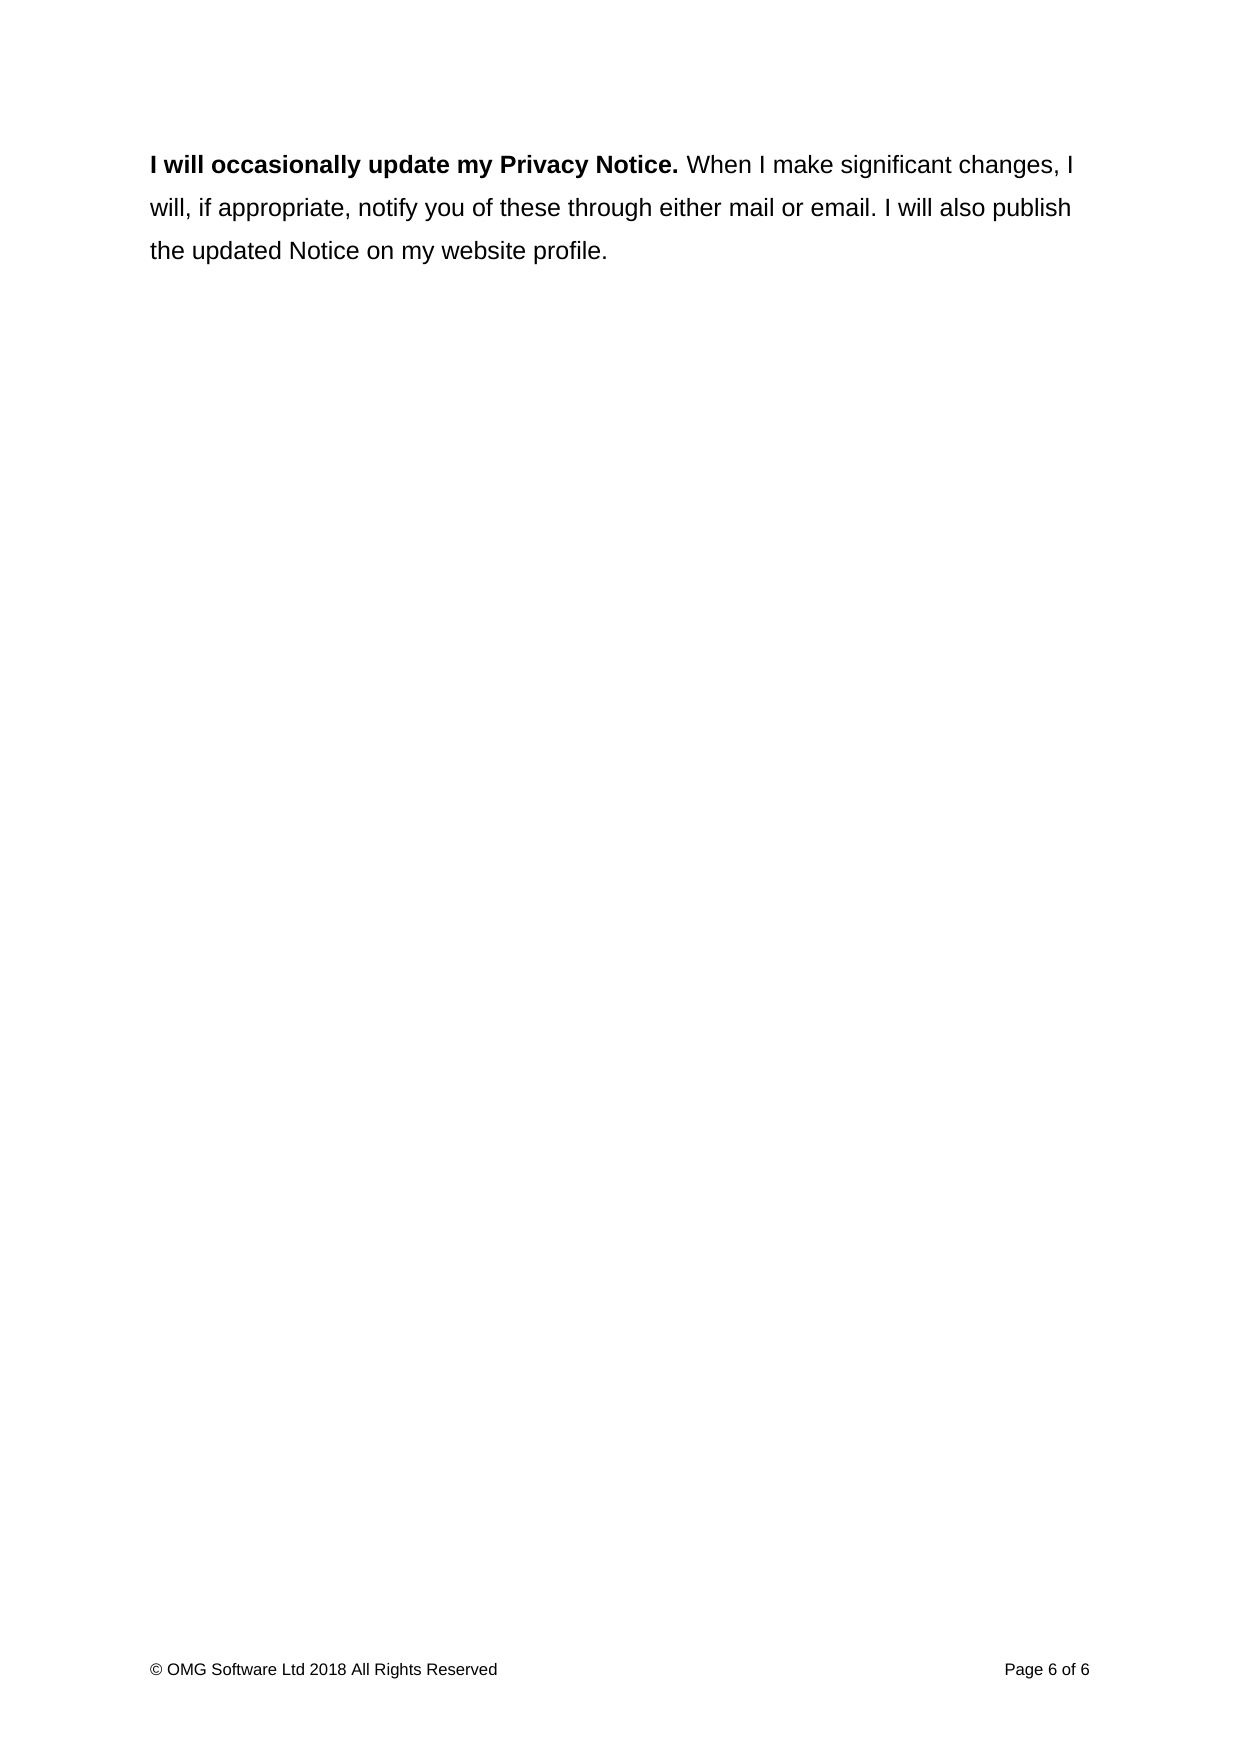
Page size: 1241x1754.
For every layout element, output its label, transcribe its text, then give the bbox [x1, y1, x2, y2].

text I will occasionally update my Privacy Notice. When I make significant changes, I will, if appropriate, notify you of these through either mail or email. I will also publish the updated Notice on my website profile. [150, 150, 1090, 265]
